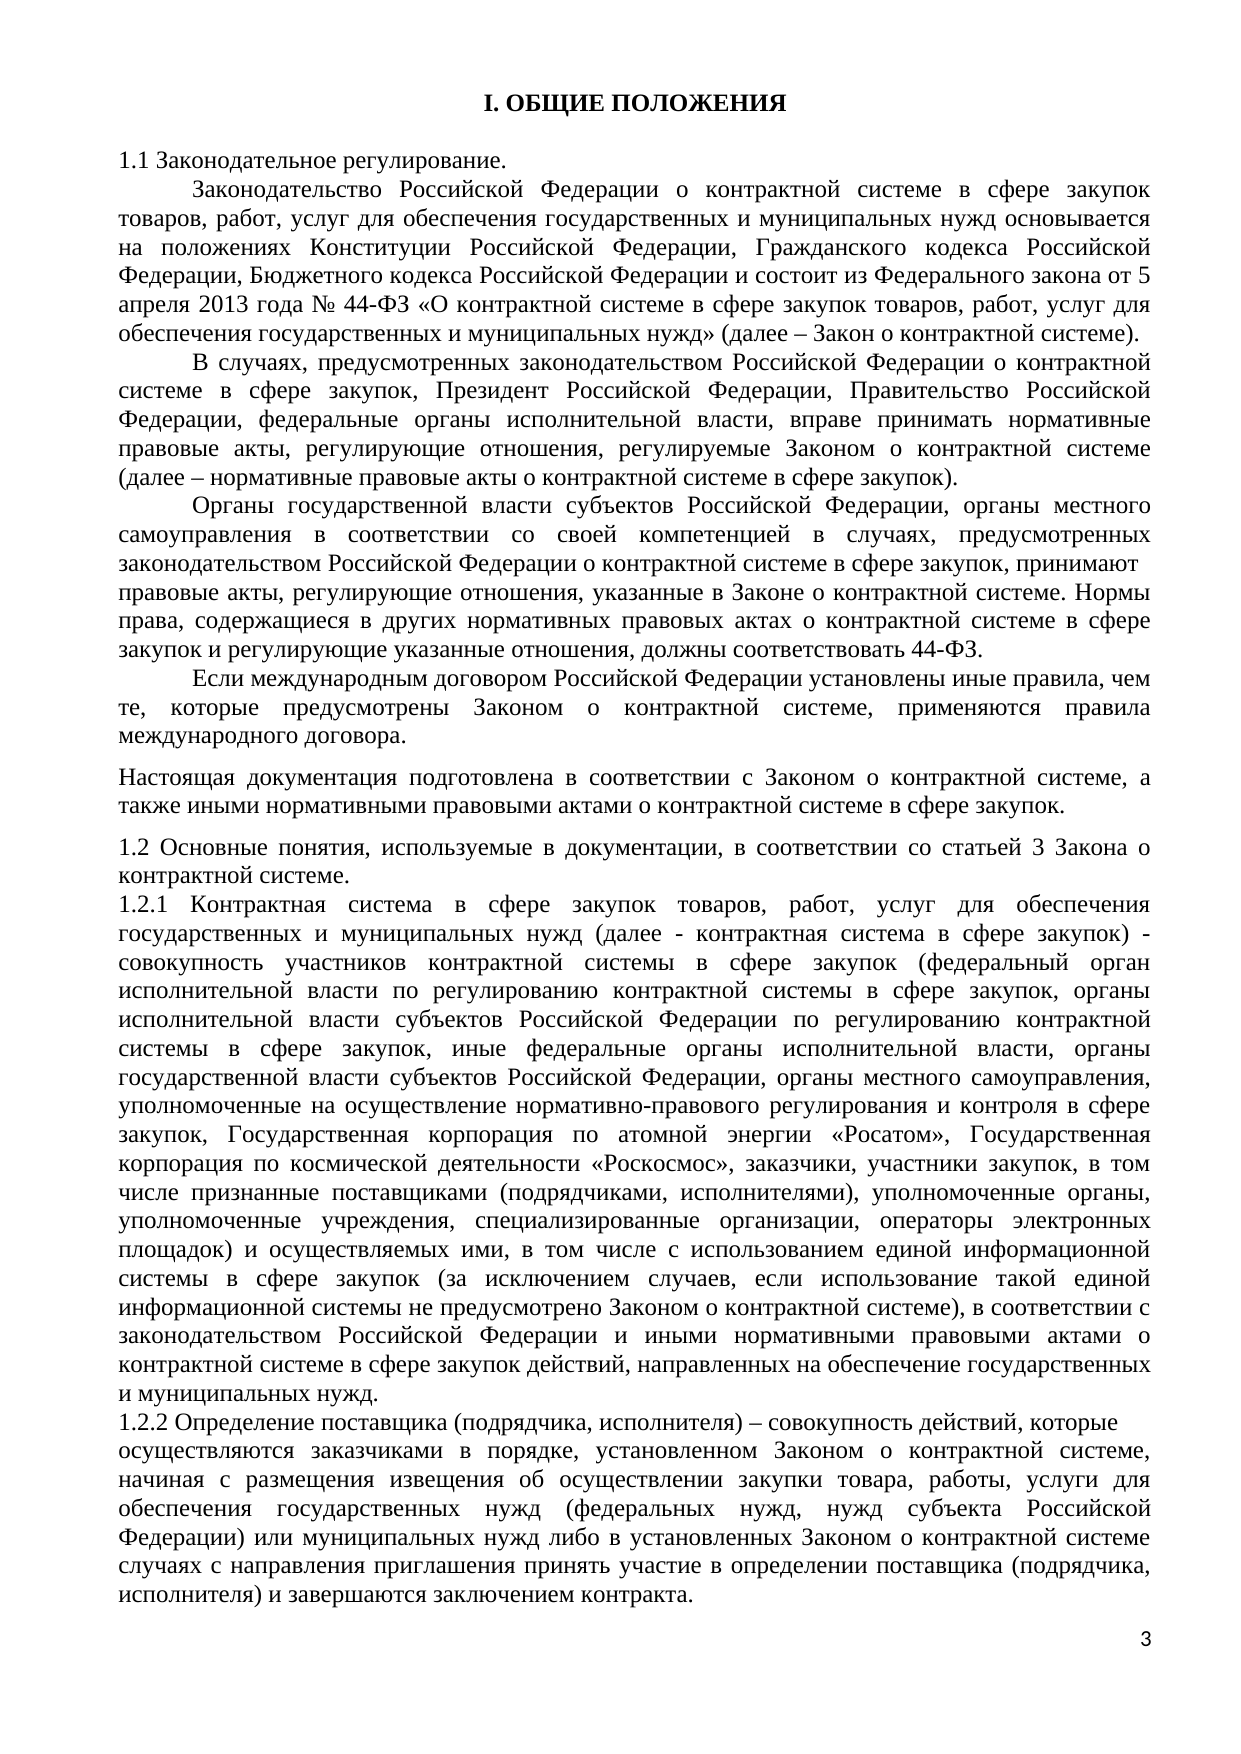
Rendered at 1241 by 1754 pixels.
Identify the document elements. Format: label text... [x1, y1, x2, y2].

text I. ОБЩИЕ ПОЛОЖЕНИЯ [118, 88, 1152, 117]
text В случаях, предусмотренных законодательством Российской Федерации о контрактной системе в сфере закупок, Президент Российской Федерации, Правительство Российской Федерации, федеральные органы исполнительной власти, вправе принимать нормативные правовые акты, регулирующие отношения, регулируемые Законом о контрактной системе (далее – нормативные правовые акты о контрактной системе в сфере закупок). [118, 347, 1152, 490]
text 1.2.1 Контрактная система в сфере закупок товаров, работ, услуг для обеспечения государственных и муниципальных нужд (далее - контрактная система в сфере закупок) - совокупность участников контрактной системы в сфере закупок (федеральный орган исполнительной власти по регулированию контрактной системы в сфере закупок, органы исполнительной власти субъектов Российской Федерации по регулированию контрактной системы в сфере закупок, иные федеральные органы исполнительной власти, органы государственной власти субъектов Российской Федерации, органы местного самоуправления, уполномоченные на осуществление нормативно-правового регулирования и контроля в сфере закупок, Государственная корпорация по атомной энергии «Росатом», Государственная корпорация по космической деятельности «Роскосмос», заказчики, участники закупок, в том числе признанные поставщиками (подрядчиками, исполнителями), уполномоченные органы, уполномоченные учреждения, специализированные организации, операторы электронных площадок) и осуществляемых ими, в том числе с использованием единой информационной системы в сфере закупок (за исключением случаев, если использование такой единой информационной системы не предусмотрено Законом о контрактной системе), в соответствии с законодательством Российской Федерации и иными нормативными правовыми актами о контрактной системе в сфере закупок действий, направленных на обеспечение государственных и муниципальных нужд. [118, 889, 1152, 1407]
text Если международным договором Российской Федерации установлены иные правила, чем те, которые предусмотрены Законом о контрактной системе, применяются правила международного договора. [118, 663, 1152, 749]
text Органы государственной власти субъектов Российской Федерации, органы местного самоуправления в соответствии со своей компетенцией в случаях, предусмотренных законодательством Российской Федерации о контрактной системе в сфере закупок, принимают [118, 490, 1152, 577]
text 1.2 Основные понятия, используемые в документации, в соответствии со статьей 3 Закона о контрактной системе. [118, 832, 1152, 889]
text 1.2.2 Определение поставщика (подрядчика, исполнителя) – совокупность действий, которые [118, 1407, 1152, 1435]
text Настоящая документация подготовлена в соответствии с Законом о контрактной системе, а также иными нормативными правовыми актами о контрактной системе в сфере закупок. [118, 762, 1152, 819]
text правовые акты, регулирующие отношения, указанные в Законе о контрактной системе. Нормы права, содержащиеся в других нормативных правовых актах о контрактной системе в сфере закупок и регулирующие указанные отношения, должны соответствовать 44-ФЗ. [118, 577, 1152, 663]
text Законодательство Российской Федерации о контрактной системе в сфере закупок товаров, работ, услуг для обеспечения государственных и муниципальных нужд основывается на положениях Конституции Российской Федерации, Гражданского кодекса Российской Федерации, Бюджетного кодекса Российской Федерации и состоит из Федерального закона от 5 апреля 2013 года № 44-ФЗ «О контрактной системе в сфере закупок товаров, работ, услуг для обеспечения государственных и муниципальных нужд» (далее – Закон о контрактной системе). [118, 174, 1152, 347]
text осуществляются заказчиками в порядке, установленном Законом о контрактной системе, начиная с размещения извещения об осуществлении закупки товара, работы, услуги для обеспечения государственных нужд (федеральных нужд, нужд субъекта Российской Федерации) или муниципальных нужд либо в установленных Законом о контрактной системе случаях с направления приглашения принять участие в определении поставщика (подрядчика, исполнителя) и завершаются заключением контракта. [118, 1435, 1152, 1608]
text 1.1 Законодательное регулирование. [118, 145, 1152, 174]
